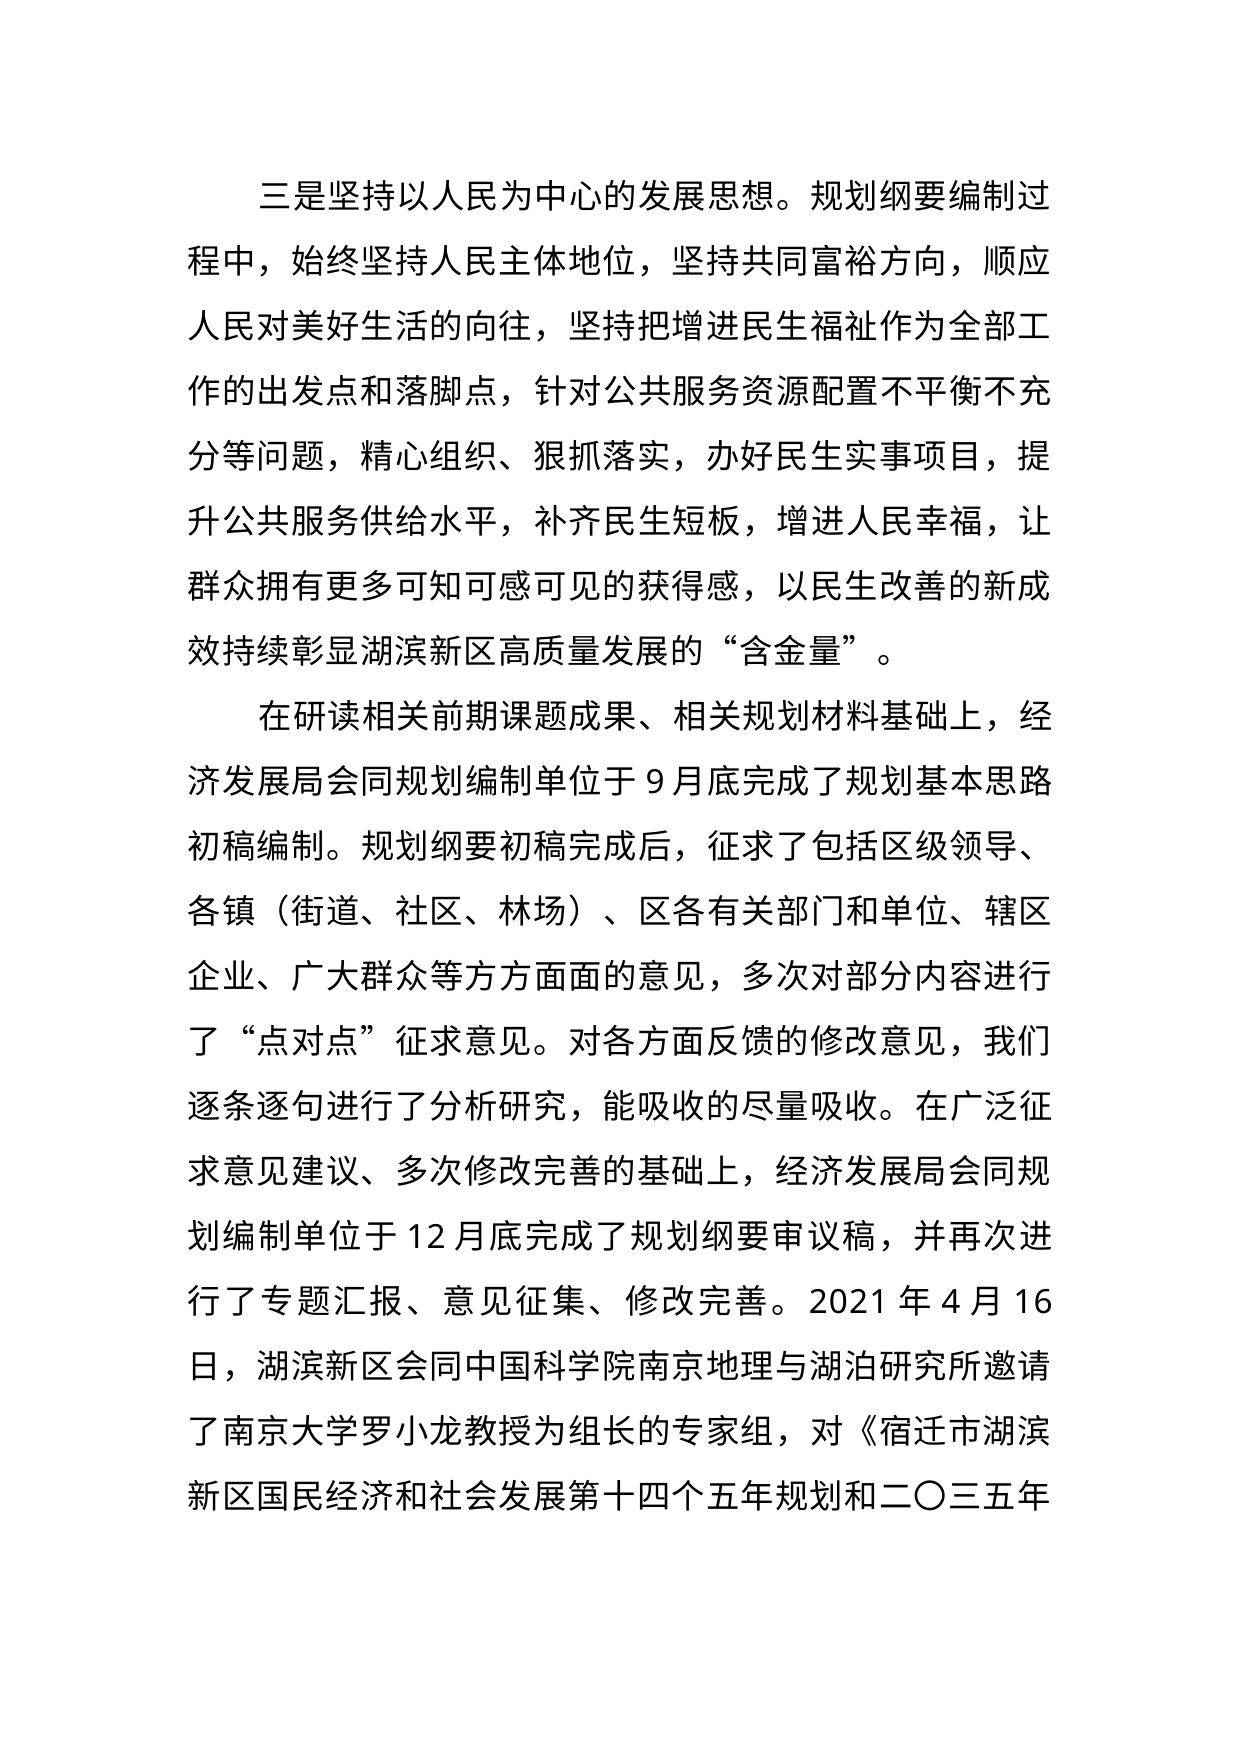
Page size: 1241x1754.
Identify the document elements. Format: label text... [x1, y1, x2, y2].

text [187, 682, 1053, 1527]
text 三是坚持以人民为中心的发展思想。规划纲要编制过程中，始终坚持人民主体地位，坚持共同富裕方向，顺应人民对美好生活的向往，坚持把增进民生福祉作为全部工作的出发点和落脚点，针对公共服务资源配置不平衡不充分等问题，精心组织、狠抓落实，办好民生实事项目，提升公共服务供给水平，补齐民生短板，增进人民幸福，让群众拥有更多可知可感可见的获得感，以民生改善的新成效持续彰显湖滨新区高质量发展的“含金量”。 [187, 162, 1053, 682]
